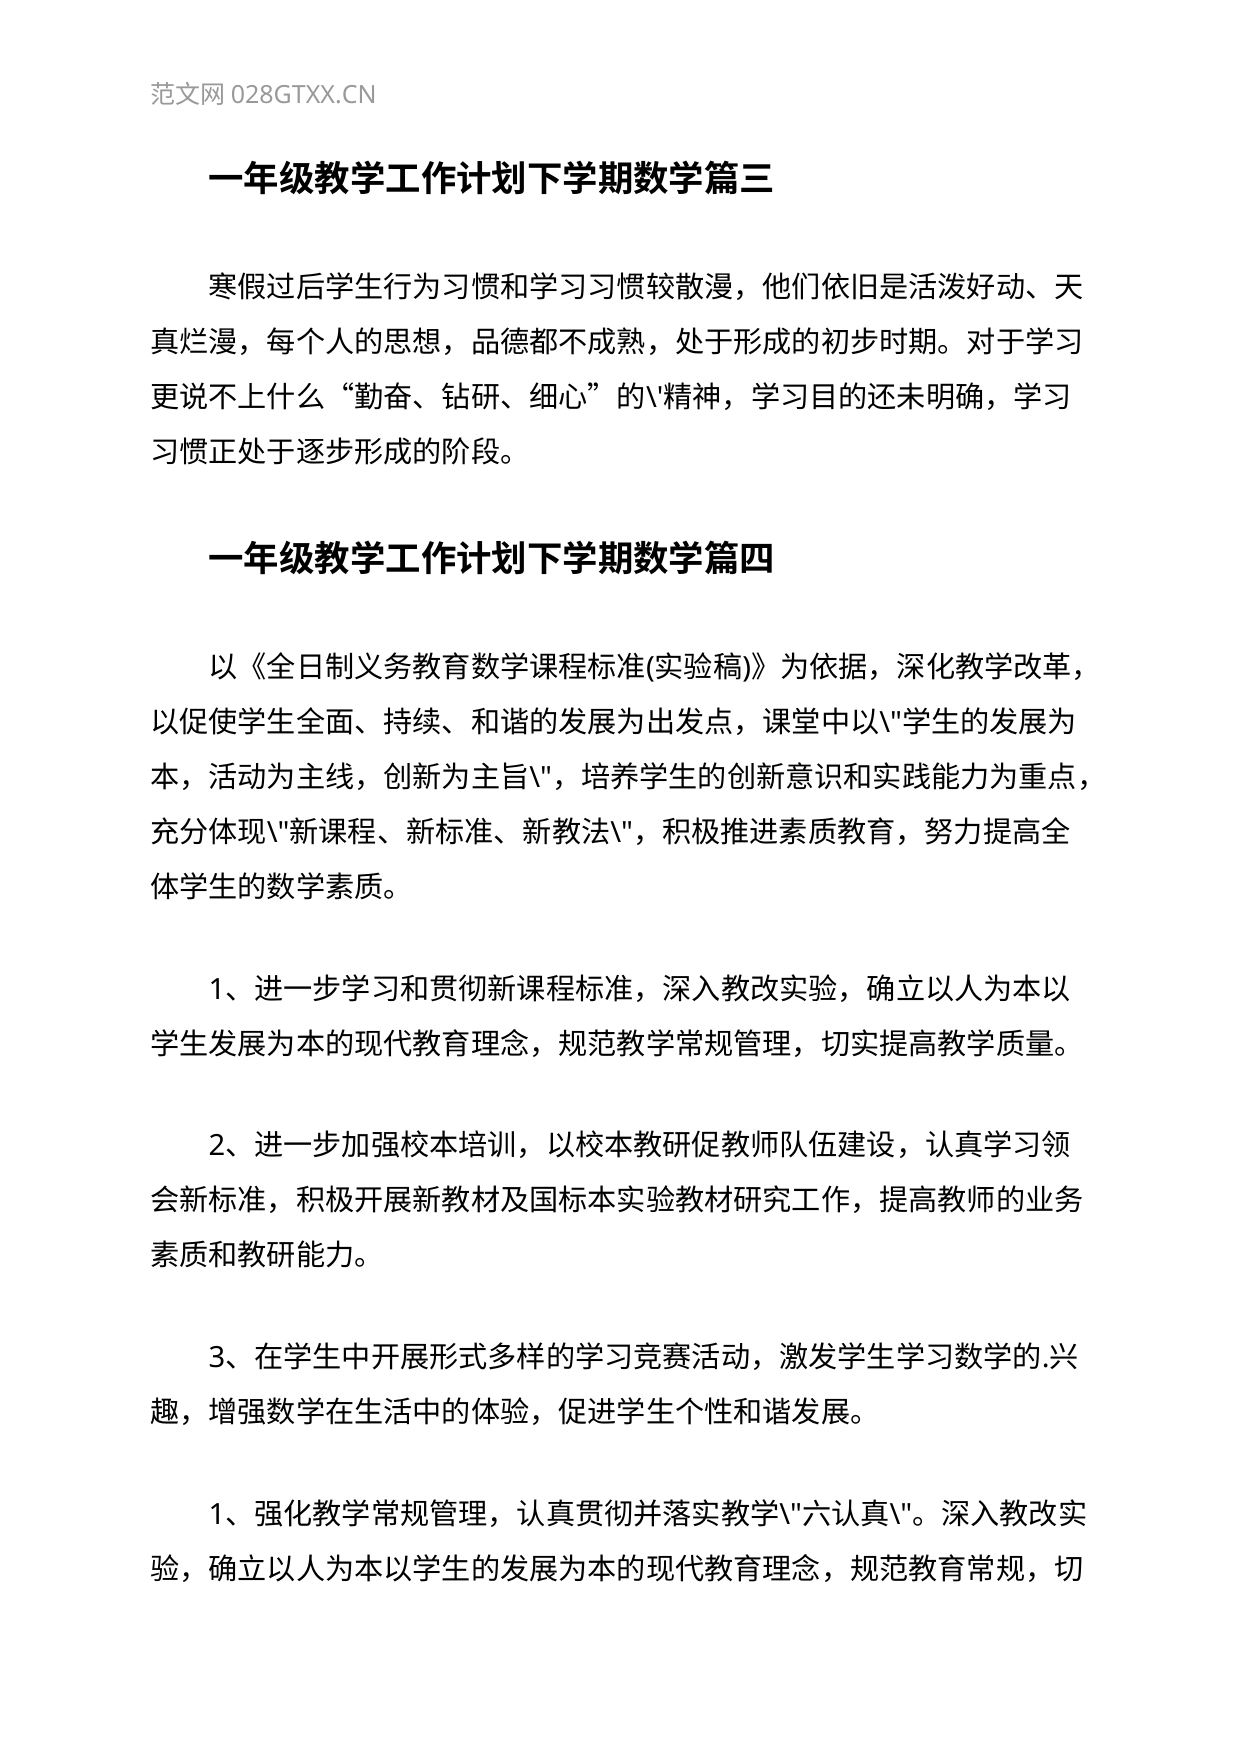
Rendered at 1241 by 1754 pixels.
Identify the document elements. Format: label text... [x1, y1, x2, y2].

text 1、进一步学习和贯彻新课程标准，深入教改实验，确立以人为本以学生发展为本的现代教育理念，规范教学常规管理，切实提高教学质量。 [150, 965, 1090, 1062]
text 一年级教学工作计划下学期数学篇三 [150, 150, 1090, 201]
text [150, 1490, 1090, 1588]
text 以《全日制义务教育数学课程标准(实验稿)》为依据，深化教学改革，以促使学生全面、持续、和谐的发展为出发点，课堂中以\"学生的发展为本，活动为主线，创新为主旨\"，培养学生的创新意识和实践能力为重点，充分体现\"新课程、新标准、新教法\"，积极推进素质教育，努力提高全体学生的数学素质。 [150, 643, 1090, 906]
text 2、进一步加强校本培训，以校本教研促教师队伍建设，认真学习领会新标准，积极开展新教材及国标本实验教材研究工作，提高教师的业务素质和教研能力。 [150, 1122, 1090, 1274]
text 寒假过后学生行为习惯和学习习惯较散漫，他们依旧是活泼好动、天真烂漫，每个人的思想，品德都不成熟，处于形成的初步时期。对于学习更说不上什么“勤奋、钻研、细心”的\'精神，学习目的还未明确，学习习惯正处于逐步形成的阶段。 [150, 263, 1090, 471]
text 一年级教学工作计划下学期数学篇四 [150, 530, 1090, 581]
text 3、在学生中开展形式多样的学习竞赛活动，激发学生学习数学的.兴趣，增强数学在生活中的体验，促进学生个性和谐发展。 [150, 1334, 1090, 1431]
